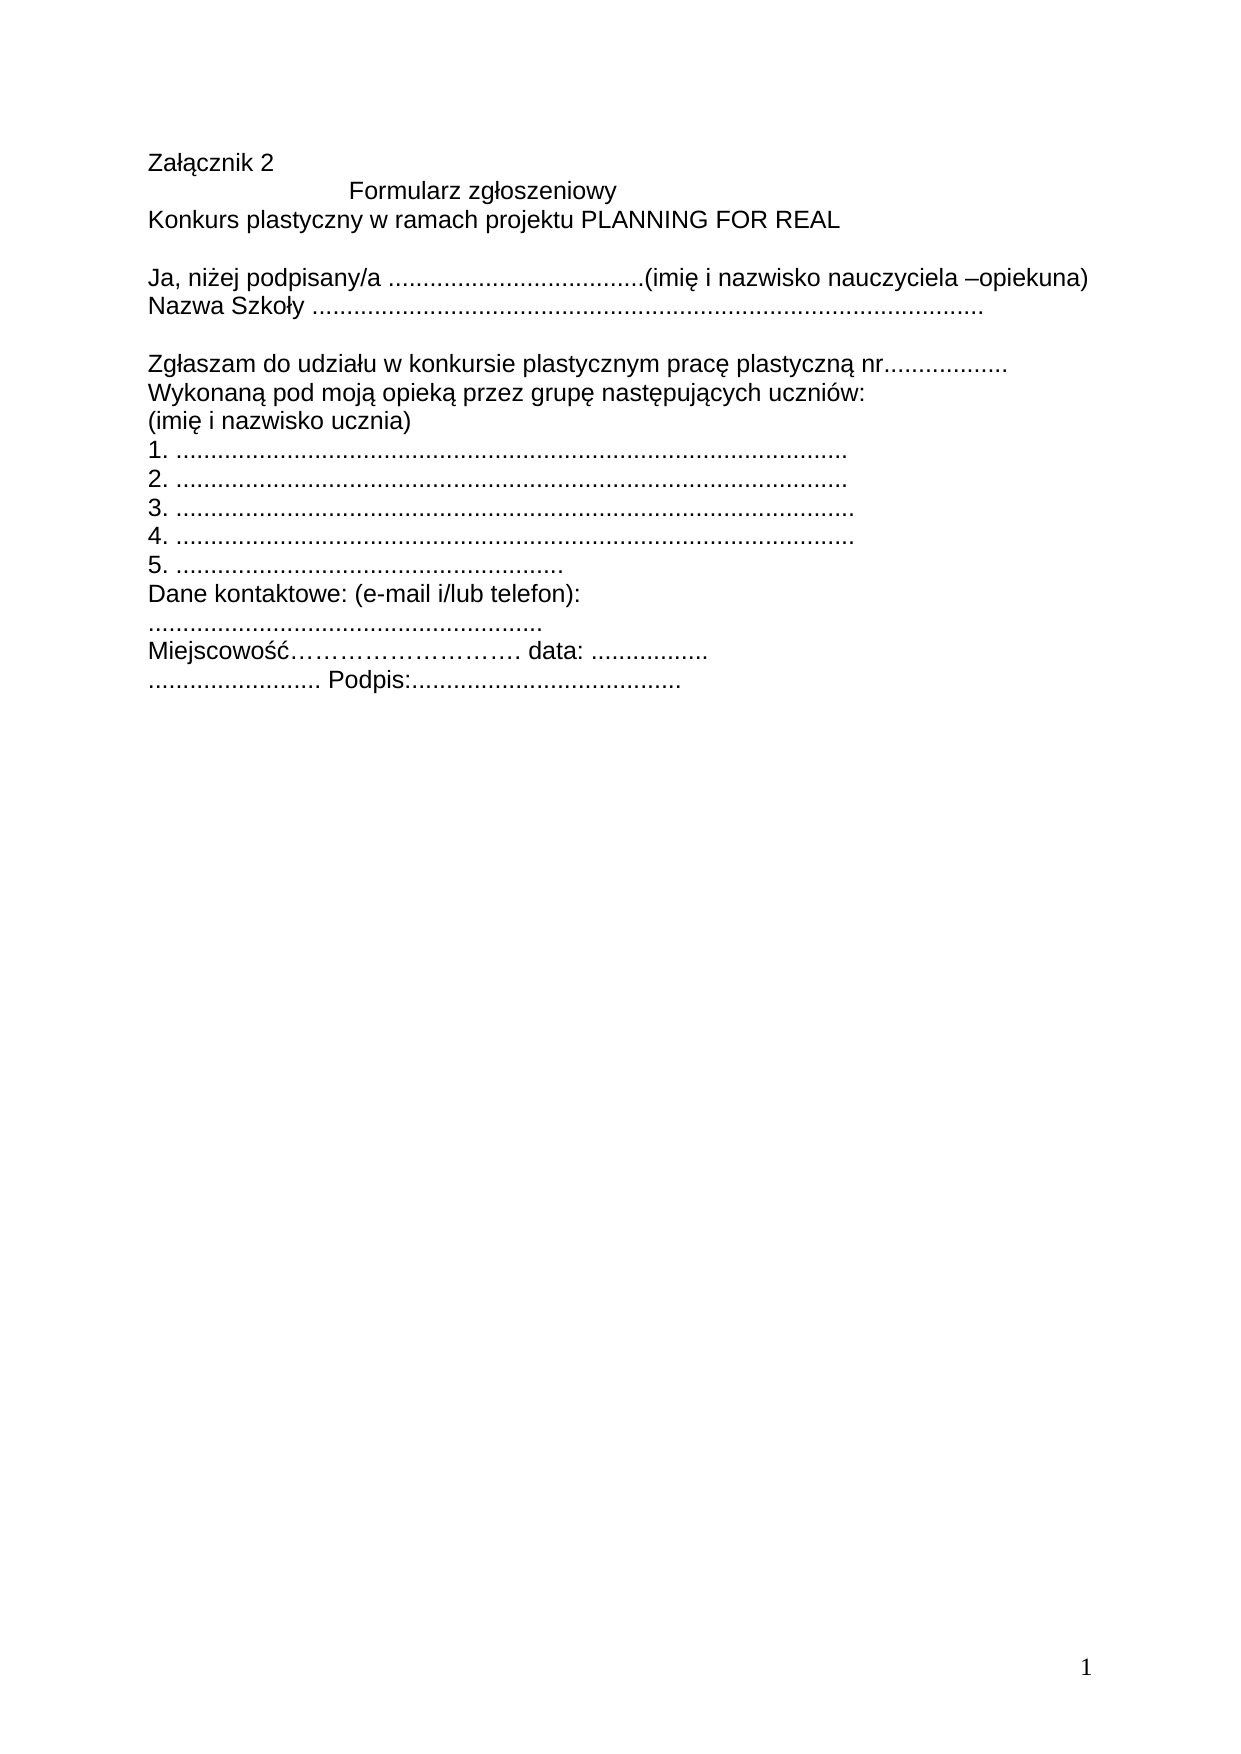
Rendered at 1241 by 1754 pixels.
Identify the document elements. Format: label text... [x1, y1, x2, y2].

text 4. .................................................................................................. [148, 521, 1093, 550]
text Nazwa Szkoły ................................................................................................. [148, 291, 1093, 320]
text Załącznik 2 [148, 148, 1093, 176]
text Konkurs plastyczny w ramach projektu PLANNING FOR REAL [148, 205, 1093, 234]
text ......................................................... [148, 608, 1093, 636]
text Dane kontaktowe: (e-mail i/lub telefon): [148, 579, 1093, 608]
text (imię i nazwisko ucznia) [148, 406, 1093, 435]
text Wykonaną pod moją opieką przez grupę następujących uczniów: [148, 378, 1093, 406]
text 1. ................................................................................................. [148, 435, 1093, 464]
text 2. ................................................................................................. [148, 464, 1093, 493]
text 5. ........................................................ [148, 550, 1093, 579]
text Ja, niżej podpisany/a .....................................(imię i nazwisko nauczyciela –opiekuna) [148, 263, 1093, 291]
text Formularz zgłoszeniowy [148, 176, 1093, 205]
text Miejscowość………………………. data: ................. [148, 636, 1093, 665]
text ......................... Podpis:....................................... [148, 665, 1093, 694]
text Zgłaszam do udziału w konkursie plastycznym pracę plastyczną nr.................. [148, 349, 1093, 378]
text 3. .................................................................................................. [148, 493, 1093, 521]
